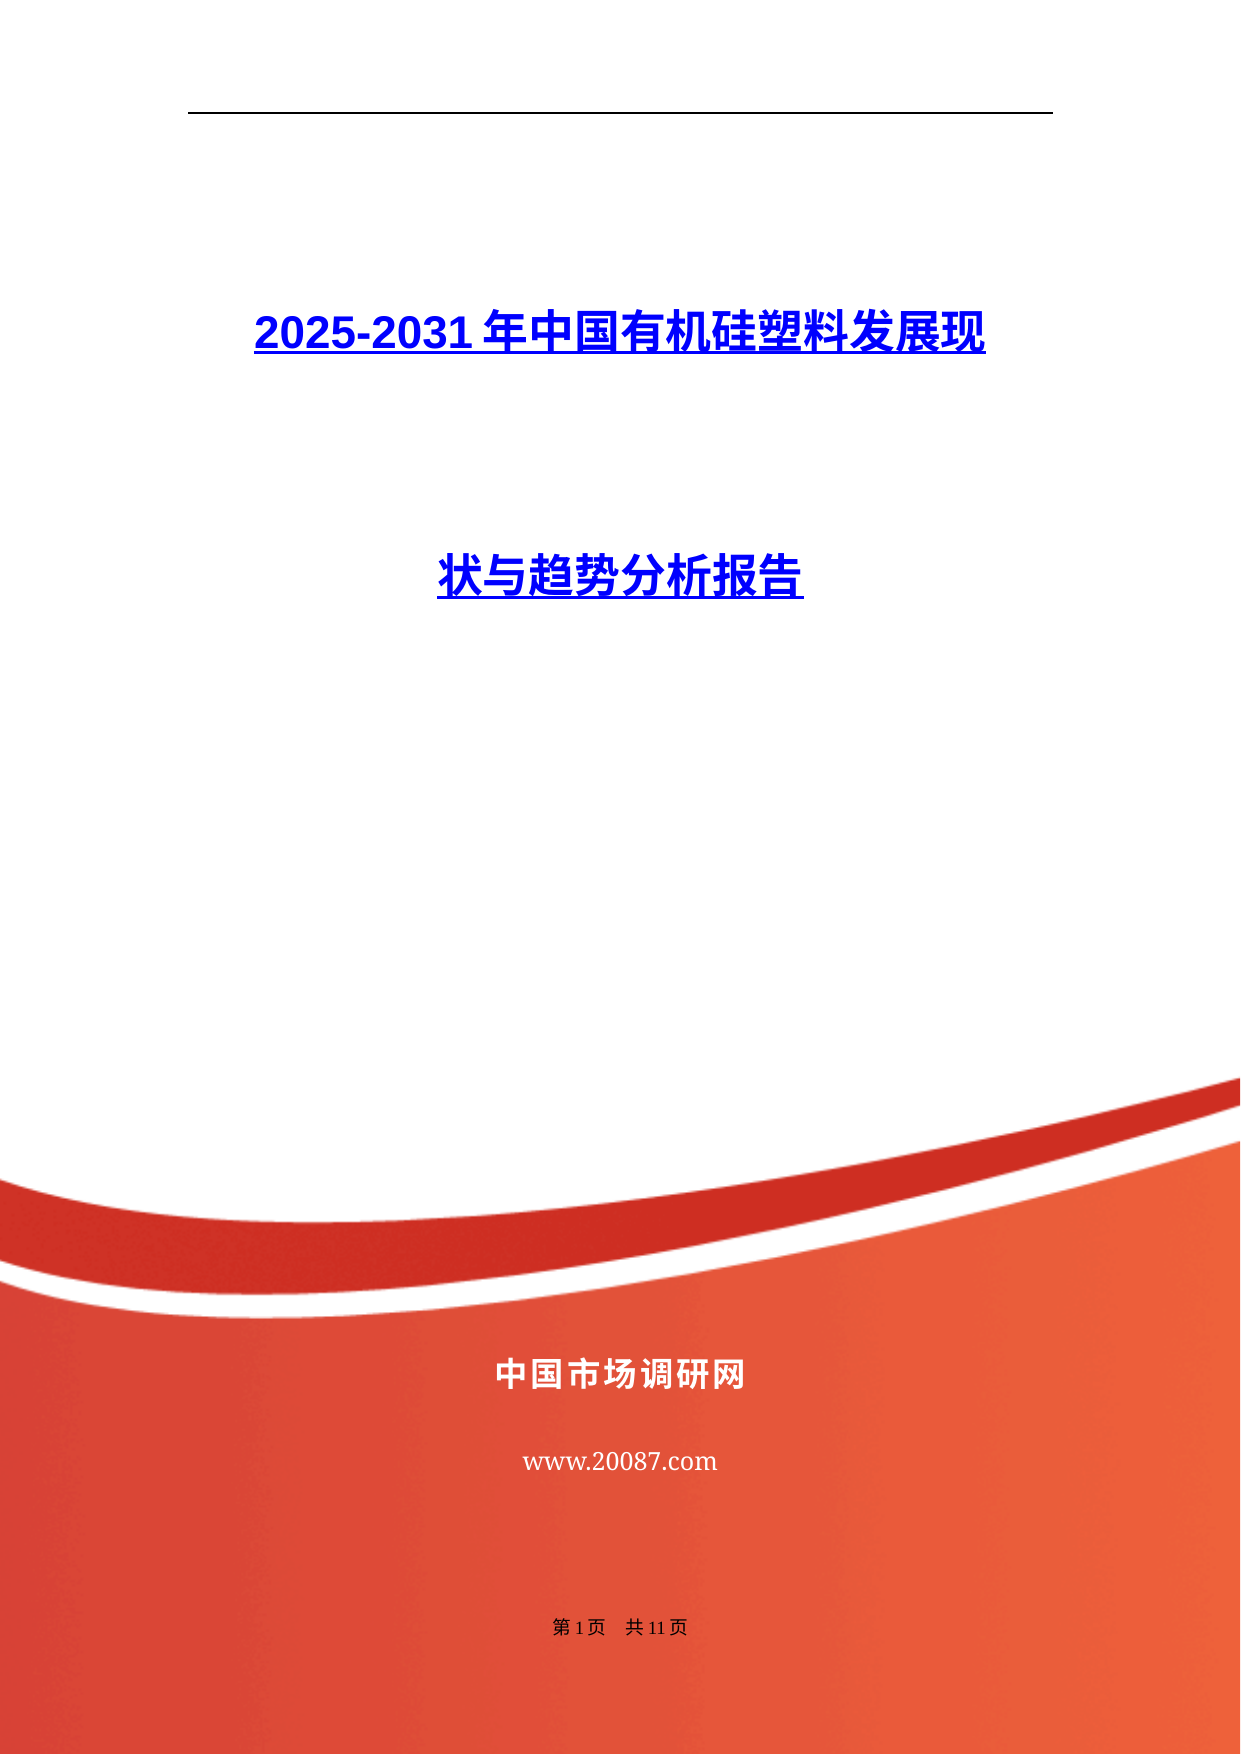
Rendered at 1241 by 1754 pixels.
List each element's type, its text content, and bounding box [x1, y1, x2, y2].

table_header 2025-2031年中国有机硅塑料发展现状与趋势分析报告 [188, 207, 1053, 773]
picture [0, 1006, 1241, 1754]
subtitle 中国市场调研网 [187, 1339, 1053, 1404]
text www.20087.com [187, 1428, 1053, 1493]
